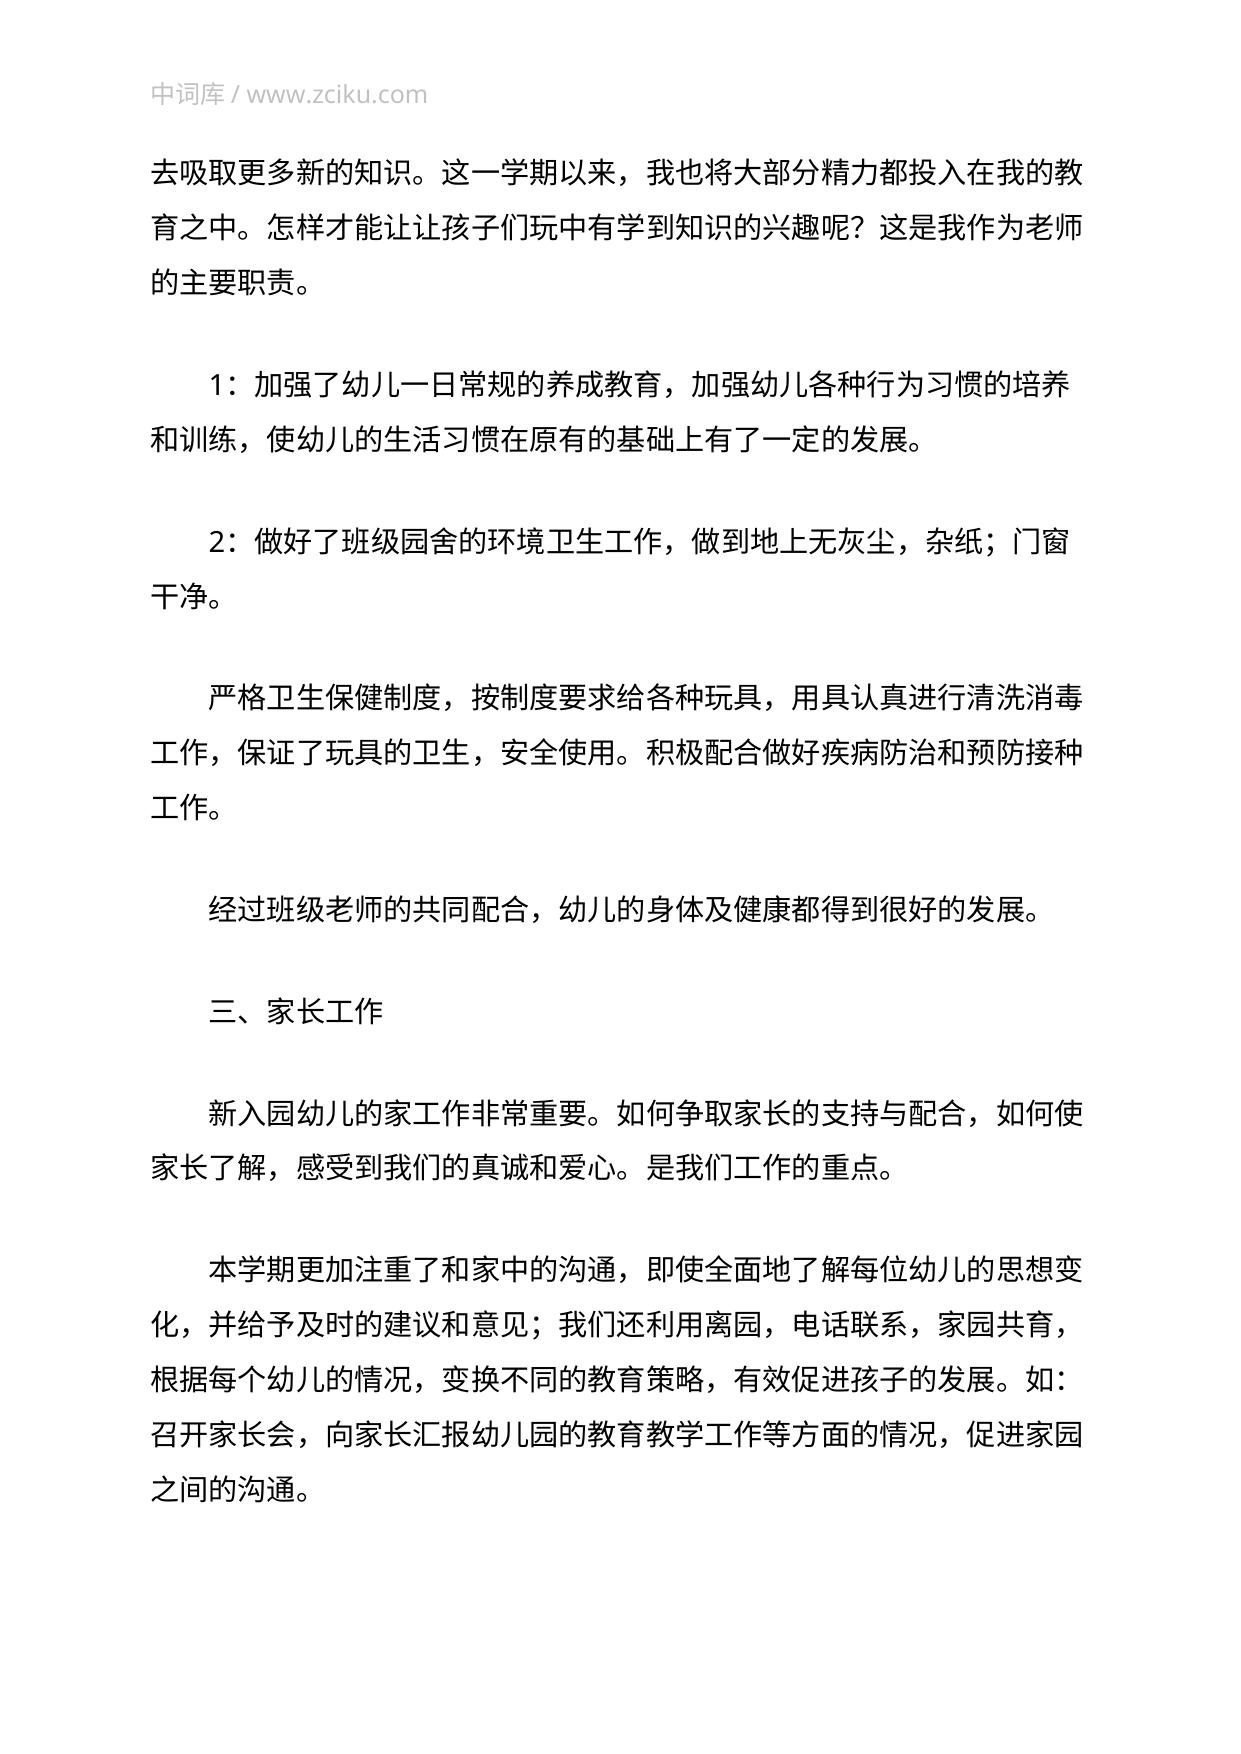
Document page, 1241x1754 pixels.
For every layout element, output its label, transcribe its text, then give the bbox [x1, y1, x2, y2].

text 2：做好了班级园舍的环境卫生工作，做到地上无灰尘，杂纸；门窗干净。 [150, 518, 1090, 616]
text 严格卫生保健制度，按制度要求给各种玩具，用具认真进行清洗消毒工作，保证了玩具的卫生，安全使用。积极配合做好疾病防治和预防接种工作。 [150, 675, 1090, 827]
text 经过班级老师的共同配合，幼儿的身体及健康都得到很好的发展。 [150, 887, 1090, 929]
text 三、家长工作 [150, 988, 1090, 1031]
text 本学期更加注重了和家中的沟通，即使全面地了解每位幼儿的思想变化，并给予及时的建议和意见；我们还利用离园，电话联系，家园共育，根据每个幼儿的情况，变换不同的教育策略，有效促进孩子的发展。如：召开家长会，向家长汇报幼儿园的教育教学工作等方面的情况，促进家园之间的沟通。 [150, 1247, 1090, 1509]
text 1：加强了幼儿一日常规的养成教育，加强幼儿各种行为习惯的培养和训练，使幼儿的生活习惯在原有的基础上有了一定的发展。 [150, 362, 1090, 459]
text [150, 150, 1090, 302]
text 新入园幼儿的家工作非常重要。如何争取家长的支持与配合，如何使家长了解，感受到我们的真诚和爱心。是我们工作的重点。 [150, 1090, 1090, 1187]
